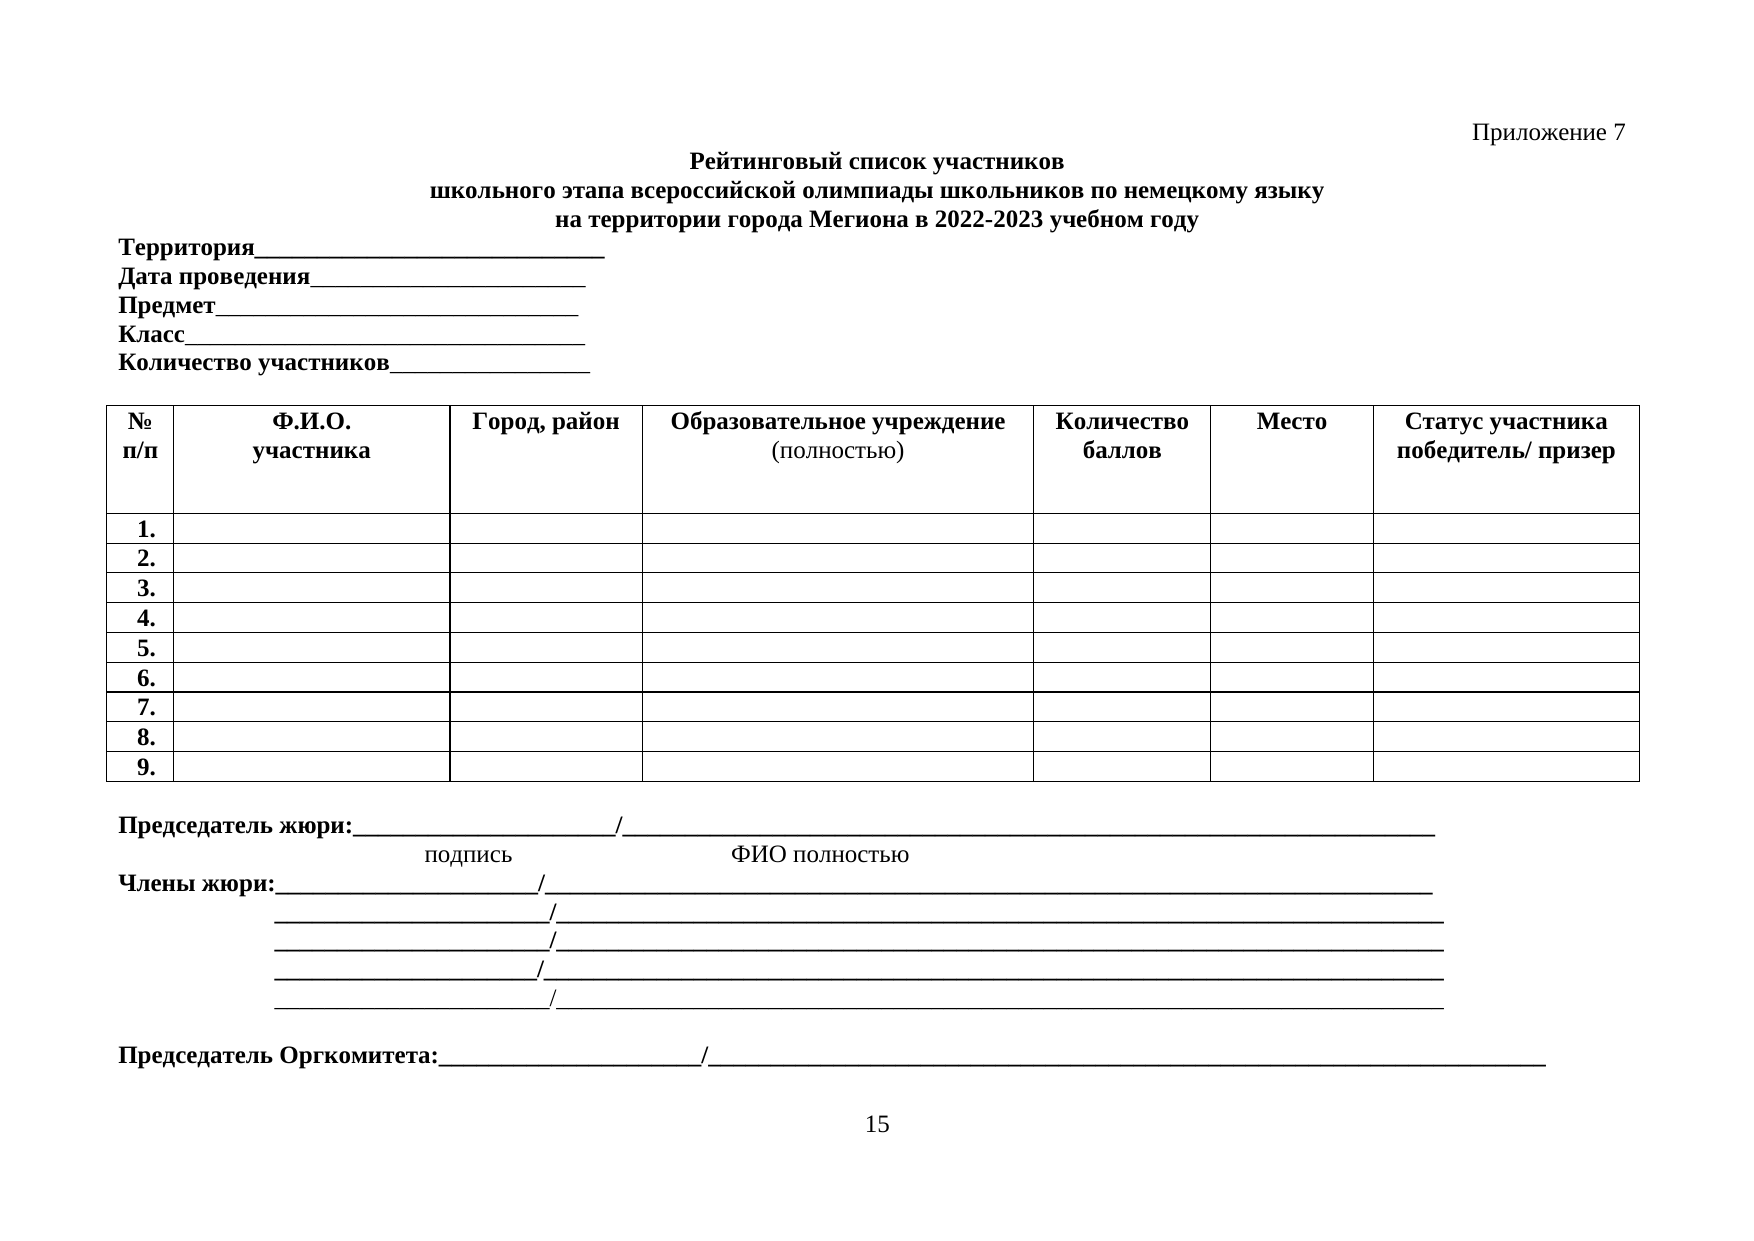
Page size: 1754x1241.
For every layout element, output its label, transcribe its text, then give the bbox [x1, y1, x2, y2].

text Председатель жюри:_____________________/_________________________________________________________________ [118, 811, 1636, 839]
text Рейтинговый список участников [118, 146, 1636, 175]
table_cell [643, 544, 1033, 572]
table_cell [1374, 722, 1639, 751]
table_cell [1211, 514, 1373, 542]
table_header Количество баллов [1034, 406, 1210, 513]
table_cell [1034, 663, 1210, 691]
table_cell [1034, 722, 1210, 751]
table_cell [1034, 633, 1210, 662]
table_header Ф.И.О. участника [174, 406, 449, 513]
text Дата проведения______________________ [118, 261, 1636, 290]
table_header Образовательное учреждение (полностью) [643, 406, 1033, 513]
table_cell [451, 573, 642, 602]
table_cell [451, 722, 642, 751]
table_cell [1034, 573, 1210, 602]
table_cell [1374, 573, 1639, 602]
table_cell [451, 544, 642, 572]
table_cell [643, 573, 1033, 602]
table_cell [107, 544, 173, 572]
text Председатель Оргкомитета:_____________________/___________________________________________________________________ [118, 1041, 1636, 1069]
text Члены жюри:_____________________/_______________________________________________________________________ [118, 868, 1636, 897]
text Территория____________________________ [118, 232, 1636, 261]
table_cell [174, 663, 449, 691]
text школьного этапа всероссийской олимпиады школьников по немецкому языку [118, 175, 1636, 204]
table_cell [1034, 514, 1210, 542]
table_cell [643, 603, 1033, 632]
table_cell [1211, 633, 1373, 662]
table_cell [107, 573, 173, 602]
table_cell [107, 722, 173, 751]
text Класс________________________________ [118, 319, 1636, 347]
table_cell [451, 663, 642, 691]
table_cell [1211, 722, 1373, 751]
table_cell [643, 693, 1033, 721]
table_cell [107, 514, 173, 542]
table_cell [1374, 603, 1639, 632]
table_cell [643, 663, 1033, 691]
table_cell [1211, 663, 1373, 691]
table_cell [643, 752, 1033, 781]
text ______________________/_______________________________________________________________________ [118, 897, 1636, 926]
text _____________________/________________________________________________________________________ [118, 954, 1636, 983]
table_cell [107, 663, 173, 691]
table_cell [451, 514, 642, 542]
text ______________________/_______________________________________________________________________ [118, 926, 1636, 954]
table_cell [1211, 693, 1373, 721]
table_cell [107, 603, 173, 632]
table_header Город, район [451, 406, 642, 513]
table_header № п/п [107, 406, 173, 513]
table_cell [174, 544, 449, 572]
text на территории города Мегиона в 2022-2023 учебном году [118, 204, 1636, 232]
table_cell [174, 603, 449, 632]
table_cell [107, 752, 173, 781]
table_cell [451, 603, 642, 632]
table_cell [174, 514, 449, 542]
table_cell [451, 693, 642, 721]
table_cell [107, 633, 173, 662]
table_cell [1374, 633, 1639, 662]
table_cell [1211, 544, 1373, 572]
text Предмет_____________________________ [118, 290, 1636, 319]
table_cell [1034, 752, 1210, 781]
table_cell [174, 633, 449, 662]
table_cell [1034, 603, 1210, 632]
text ______________________/_______________________________________________________________________ [118, 983, 1636, 1012]
table_cell [1374, 514, 1639, 542]
table_cell [1211, 603, 1373, 632]
table_cell [1374, 693, 1639, 721]
table_cell [1374, 544, 1639, 572]
table_header Статус участника победитель/ призер [1374, 406, 1639, 513]
table_cell [451, 752, 642, 781]
table_cell [1374, 663, 1639, 691]
table_cell [451, 633, 642, 662]
text подпись ФИО полностью [118, 839, 1636, 868]
table_cell [643, 514, 1033, 542]
table_cell [107, 693, 173, 721]
text Количество участников________________ [118, 347, 1636, 376]
table_cell [174, 573, 449, 602]
table_cell [643, 722, 1033, 751]
table_cell [1211, 752, 1373, 781]
table_cell [1211, 573, 1373, 602]
table_cell [643, 633, 1033, 662]
table_cell [174, 752, 449, 781]
table_cell [174, 722, 449, 751]
table_cell [174, 693, 449, 721]
table_cell [1374, 752, 1639, 781]
table_cell [1034, 693, 1210, 721]
table_cell [1034, 544, 1210, 572]
text Приложение 7 [118, 117, 1636, 146]
table_header Место [1211, 406, 1373, 513]
